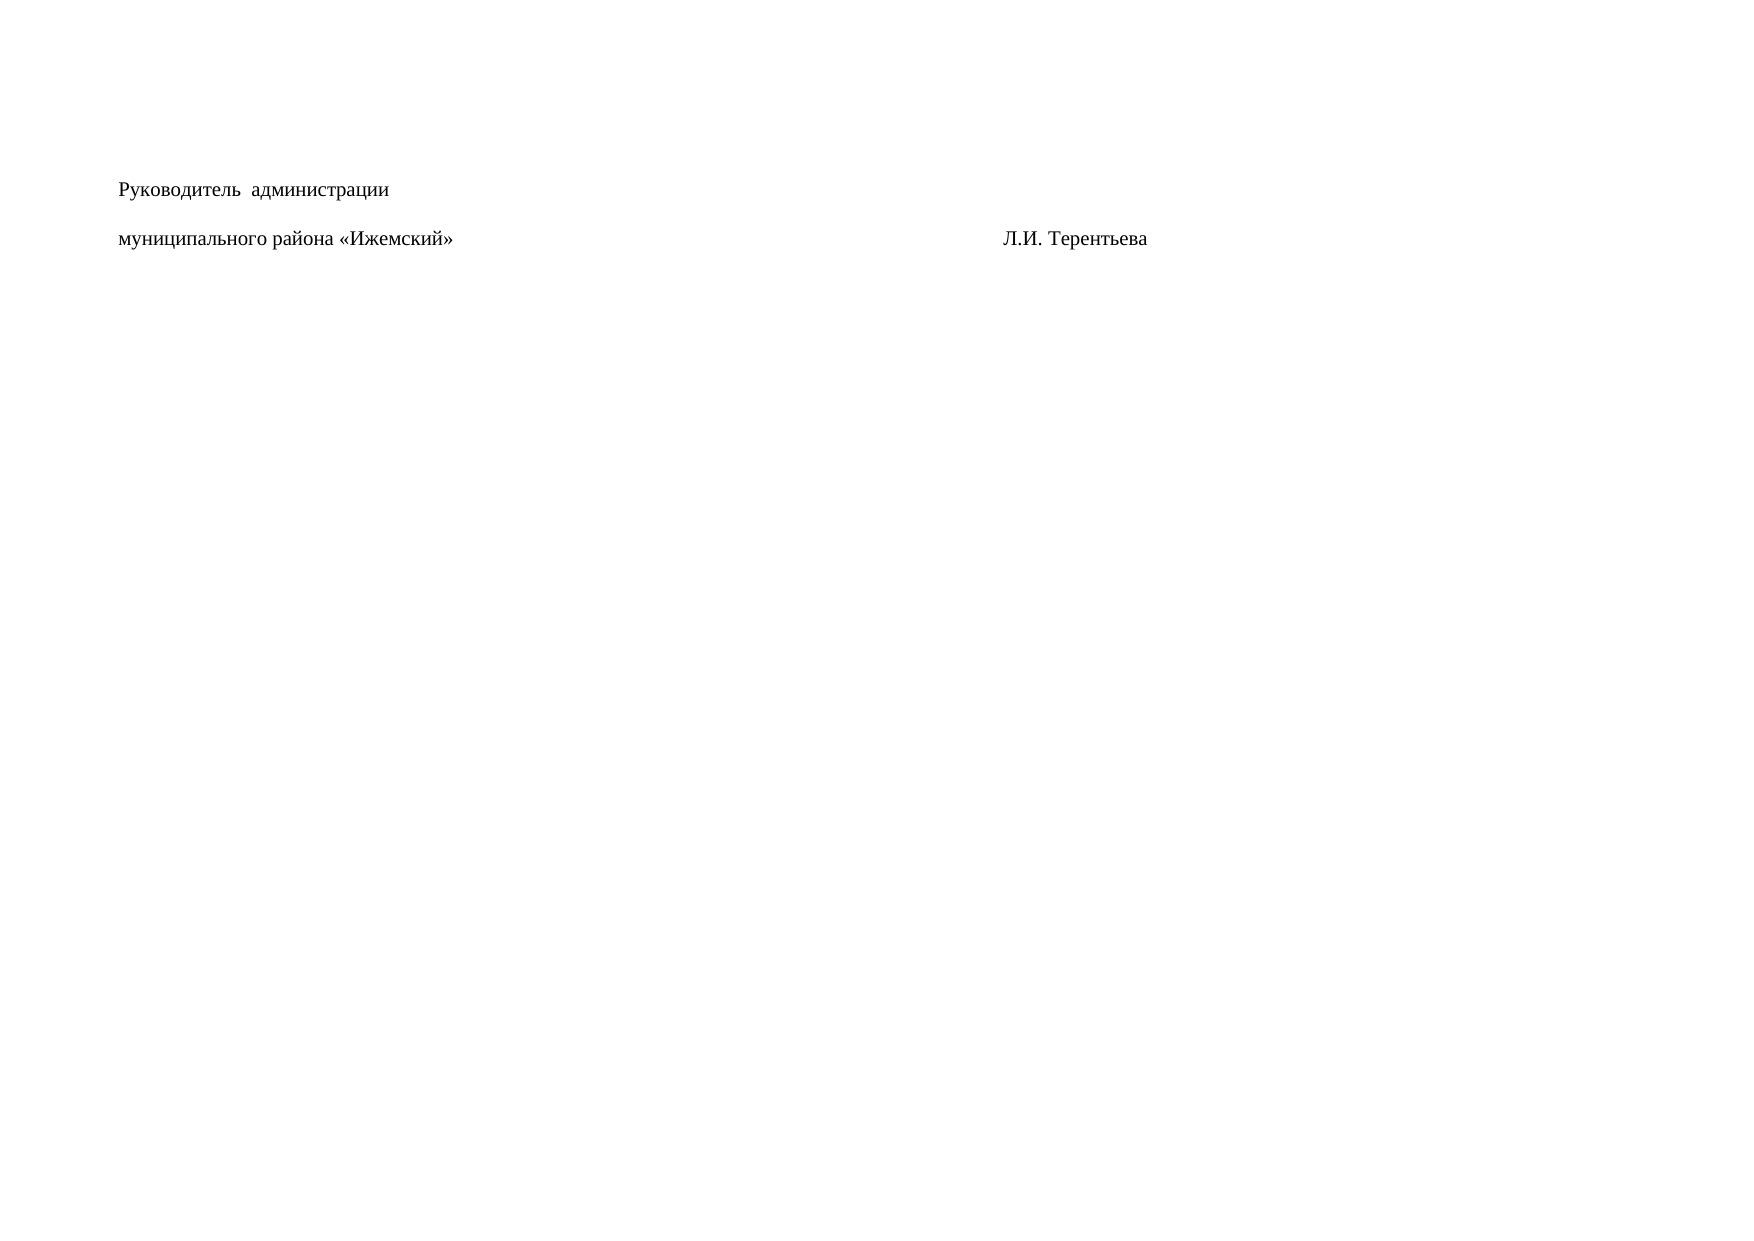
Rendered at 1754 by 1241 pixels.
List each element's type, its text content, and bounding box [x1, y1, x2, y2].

text муниципального района «Ижемский» Л.И. Терентьева [118, 226, 1636, 250]
text Руководитель администрации [118, 177, 1636, 201]
